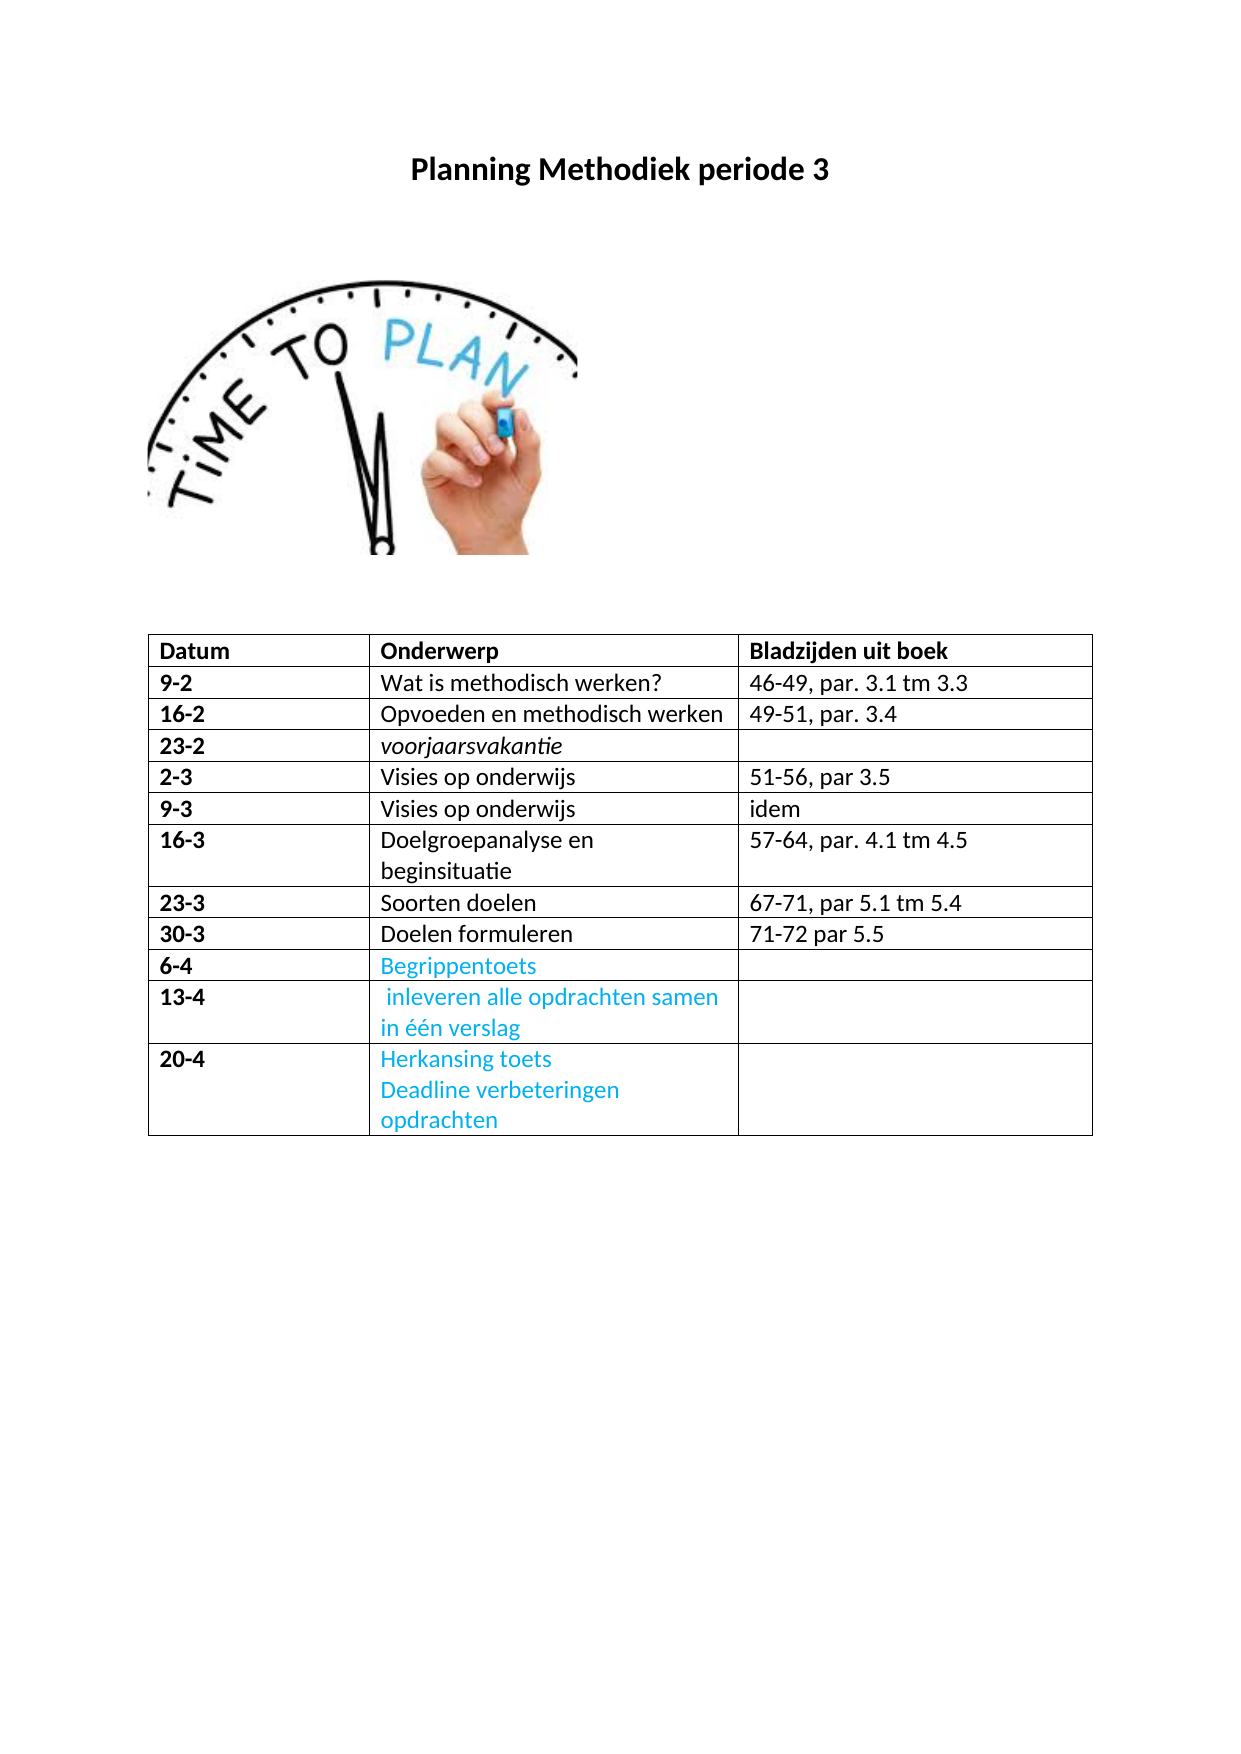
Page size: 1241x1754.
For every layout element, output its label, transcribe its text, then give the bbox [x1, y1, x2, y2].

table_cell [739, 1044, 1092, 1135]
table_cell 16-2 [149, 699, 369, 729]
table_cell [739, 730, 1092, 761]
table_cell 71-72 par 5.5 [739, 918, 1092, 949]
table_cell Wat is methodisch werken? [370, 667, 738, 697]
table_cell 49-51, par. 3.4 [739, 699, 1092, 729]
table_cell Doelgroepanalyse en beginsituatie [370, 825, 738, 886]
table_cell 20-4 [149, 1044, 369, 1135]
table_cell 2-3 [149, 762, 369, 792]
table_cell Visies op onderwijs [370, 793, 738, 824]
table_cell 23-2 [149, 730, 369, 761]
text Planning Methodiek periode 3 [148, 148, 1093, 188]
table_cell 46-49, par. 3.1 tm 3.3 [739, 667, 1092, 697]
table_cell Herkansing toets Deadline verbeteringen opdrachten [370, 1044, 738, 1135]
table_cell 9-2 [149, 667, 369, 697]
table_cell 67-71, par 5.1 tm 5.4 [739, 887, 1092, 917]
table_cell 23-3 [149, 887, 369, 917]
table_cell 51-56, par 3.5 [739, 762, 1092, 792]
table_header Datum [149, 635, 369, 666]
table_cell 6-4 [149, 950, 369, 980]
table_cell idem [739, 793, 1092, 824]
table_cell Opvoeden en methodisch werken [370, 699, 738, 729]
table_header Bladzijden uit boek [739, 635, 1092, 666]
table_cell [739, 950, 1092, 980]
table_cell Doelen formuleren [370, 918, 738, 949]
table_cell voorjaarsvakantie [370, 730, 738, 761]
table_cell Begrippentoets [370, 950, 738, 980]
table_cell 57-64, par. 4.1 tm 4.5 [739, 825, 1092, 886]
picture [147, 268, 578, 555]
table_cell 13-4 [149, 981, 369, 1042]
table_header Onderwerp [370, 635, 738, 666]
table_cell Soorten doelen [370, 887, 738, 917]
table_cell 30-3 [149, 918, 369, 949]
table_cell 16-3 [149, 825, 369, 886]
table_cell 9-3 [149, 793, 369, 824]
table_cell inleveren alle opdrachten samen in één verslag [370, 981, 738, 1042]
table_cell [739, 981, 1092, 1042]
table_cell Visies op onderwijs [370, 762, 738, 792]
